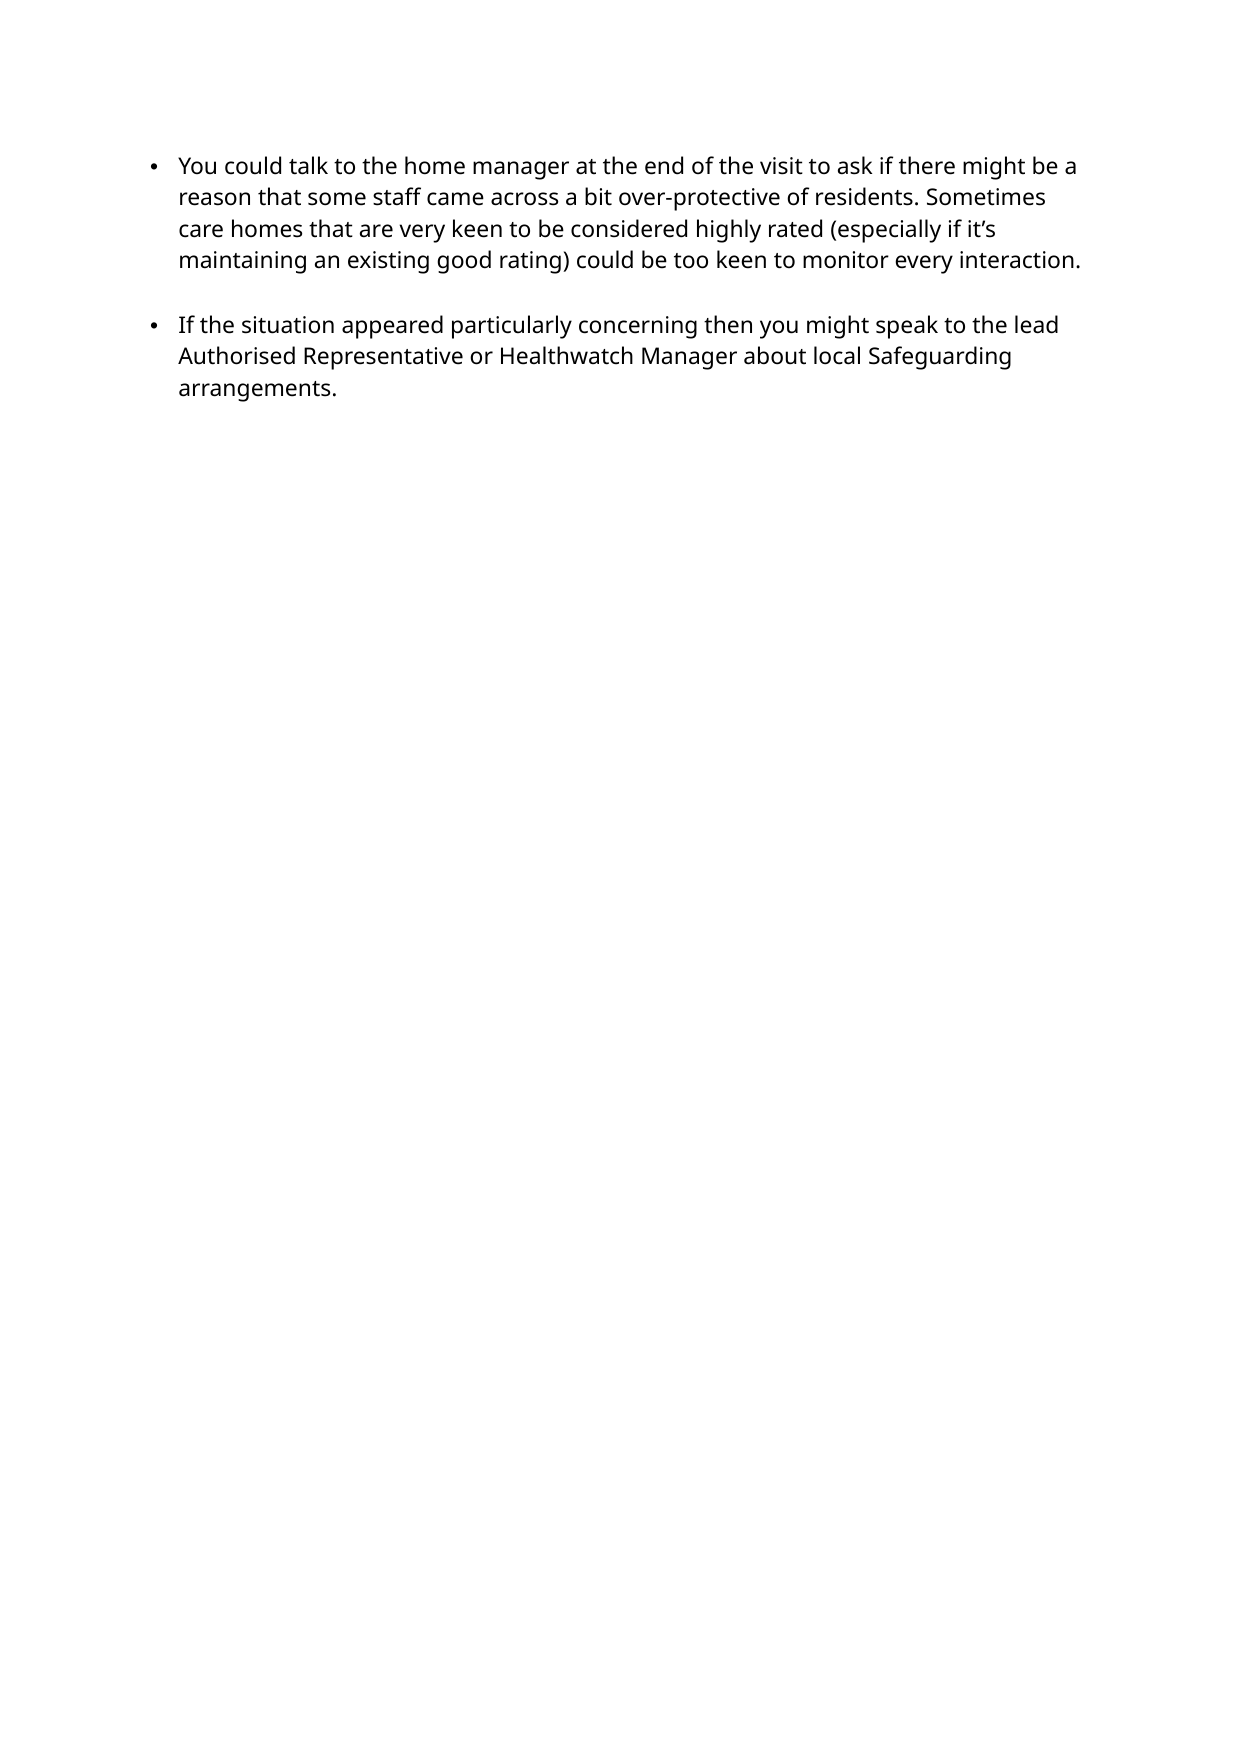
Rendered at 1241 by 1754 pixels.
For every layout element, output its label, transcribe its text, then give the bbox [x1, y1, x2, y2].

list If the situation appeared particularly concerning then you might speak to the lead Authorised Representative or Healthwatch Manager about local Safeguarding arrangements. [150, 309, 1090, 403]
list You could talk to the home manager at the end of the visit to ask if there might be a reason that some staff came across a bit over-protective of residents. Sometimes care homes that are very keen to be considered highly rated (especially if it’s maintaining an existing good rating) could be too keen to monitor every interaction. [150, 150, 1090, 309]
